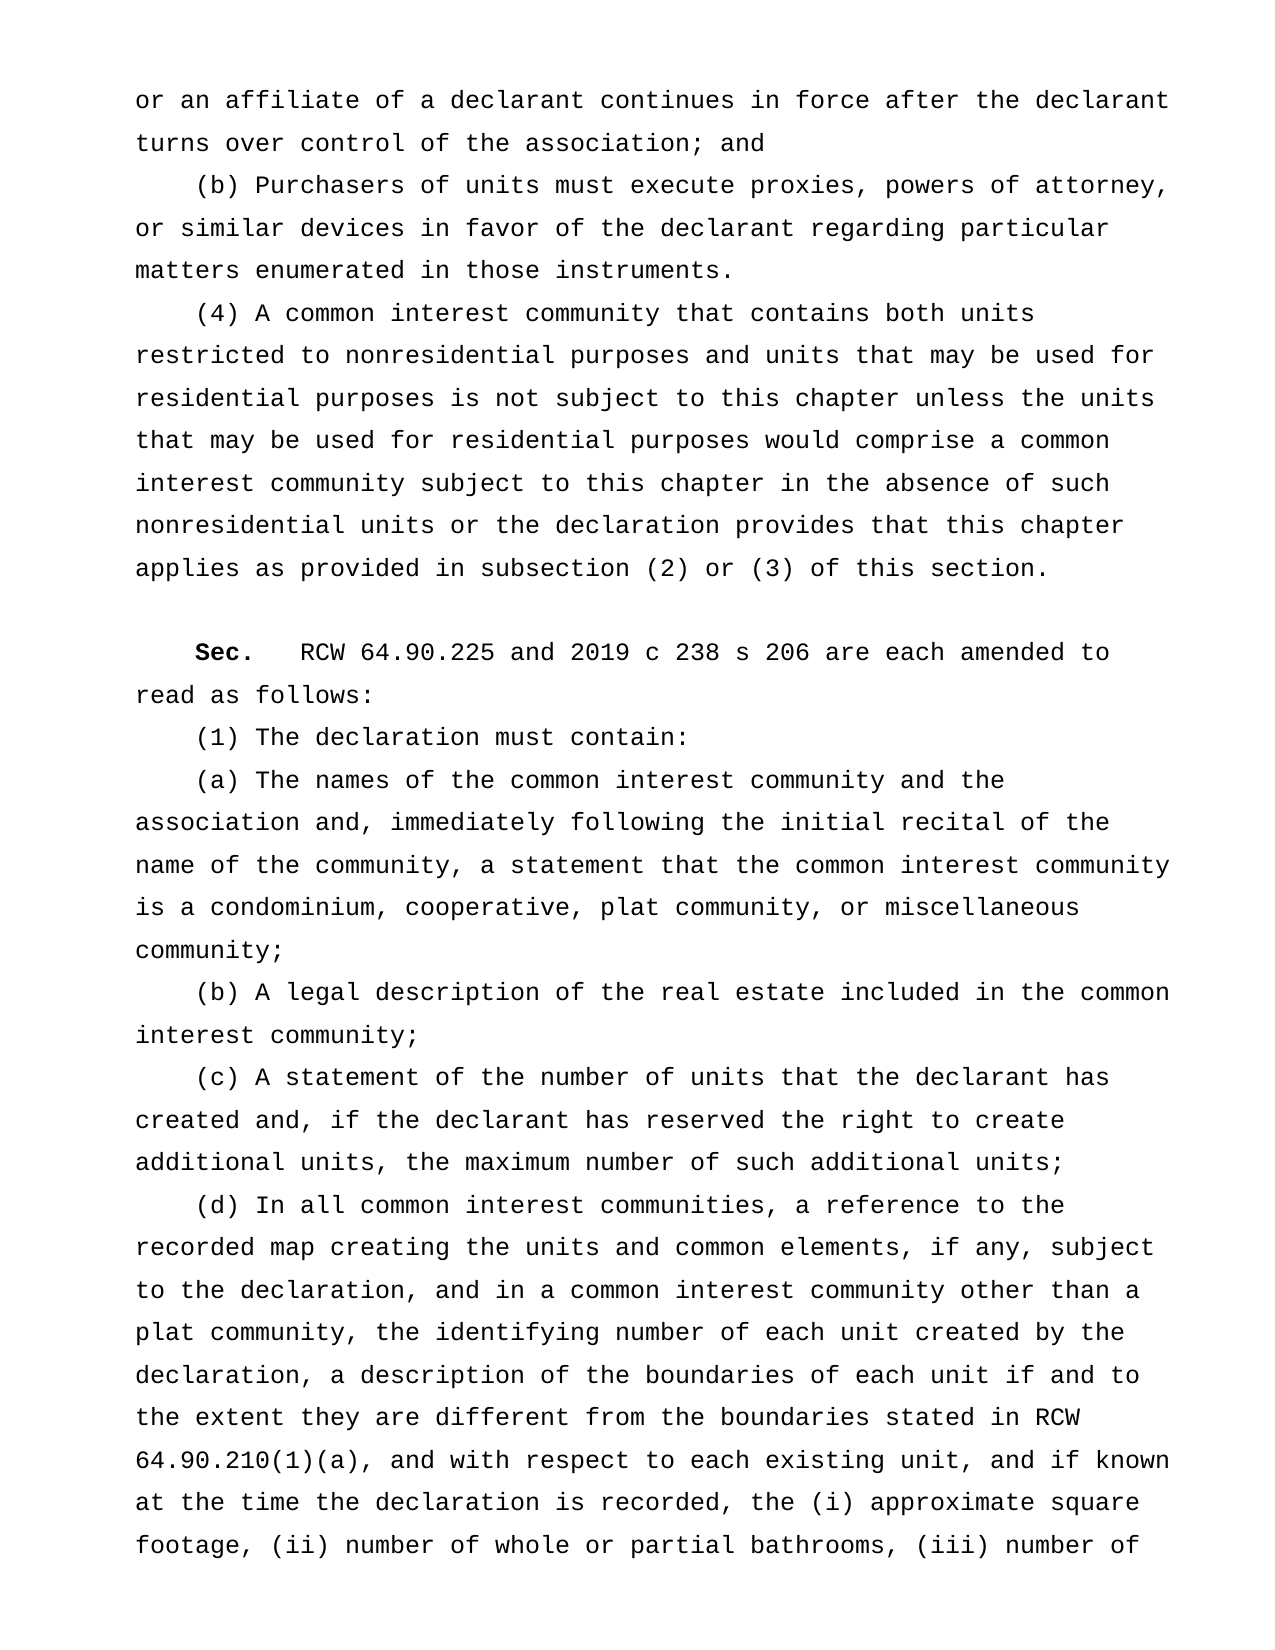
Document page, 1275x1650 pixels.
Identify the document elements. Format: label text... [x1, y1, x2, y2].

text (1) The declaration must contain: [135, 712, 1170, 754]
text (c) A statement of the number of units that the declarant has created and, if the declarant has reserved the right to create additional units, the maximum number of such additional units; [135, 1052, 1170, 1179]
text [135, 75, 1170, 160]
text (b) A legal description of the real estate included in the common interest community; [135, 967, 1170, 1052]
text (4) A common interest community that contains both units restricted to nonresidential purposes and units that may be used for residential purposes is not subject to this chapter unless the units that may be used for residential purposes would comprise a common interest community subject to this chapter in the absence of such nonresidential units or the declaration provides that this chapter applies as provided in subsection (2) or (3) of this section. [135, 287, 1170, 585]
text (a) The names of the common interest community and the association and, immediately following the initial recital of the name of the community, a statement that the common interest community is a condominium, cooperative, plat community, or miscellaneous community; [135, 754, 1170, 967]
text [135, 1179, 1170, 1562]
text Sec. RCW 64.90.225 and 2019 c 238 s 206 are each amended to read as follows: [135, 627, 1170, 712]
text (b) Purchasers of units must execute proxies, powers of attorney, or similar devices in favor of the declarant regarding particular matters enumerated in those instruments. [135, 160, 1170, 287]
